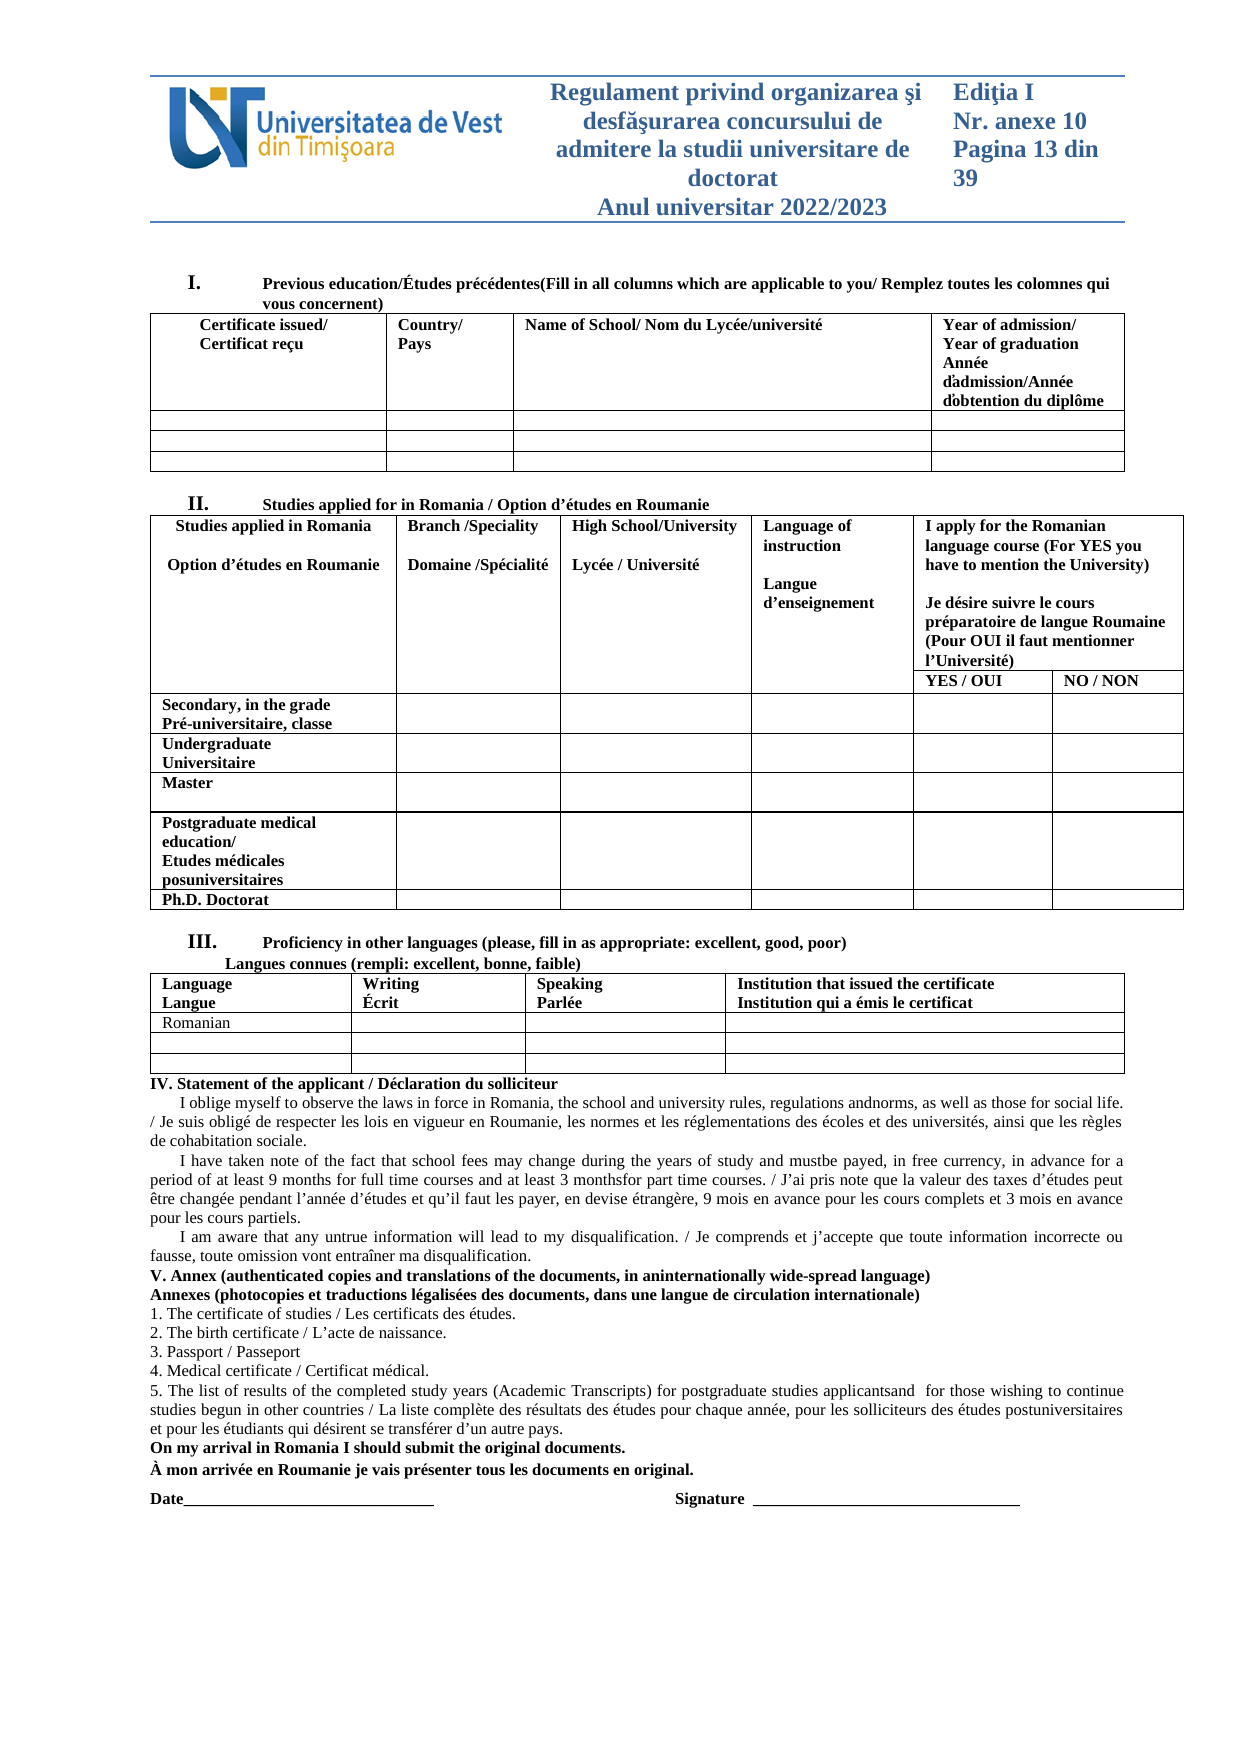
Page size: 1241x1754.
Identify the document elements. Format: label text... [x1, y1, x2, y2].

table_cell YES / OUI [914, 671, 1052, 693]
table_cell [151, 411, 386, 430]
table_header I apply for the Romanian language course (For YES you have to mention the University) Je désire suivre le cours préparatoire de langue Roumaine (Pour OUI il faut mentionner l’Université) [914, 516, 1183, 669]
text 5. The list of results of the completed study years (Academic Transcripts) for postgraduate studies applicantsand for those wishing to continue studies begun in other countries / La liste complète des résultats des études pour chaque année, pour les solliciteurs des études postuniversitaires et pour les étudiants qui désirent se transférer d’un autre pays. [150, 1380, 1125, 1438]
table_cell [514, 411, 931, 430]
text Date______________________________ Signature ________________________________ [150, 1489, 1125, 1508]
list Proficiency in other languages (please, fill in as appropriate: excellent, good, poor) [187, 929, 1125, 953]
table_header Institution that issued the certificate Institution qui a émis le certificat [726, 974, 1124, 1012]
text 1. The certificate of studies / Les certificats des études. [150, 1304, 1125, 1323]
table_cell [726, 1054, 1124, 1073]
list Previous education/Études précédentes(Fill in all columns which are applicable to you/ Remplez toutes les colomnes qui vous concernent) [187, 270, 1125, 313]
table_cell [561, 890, 751, 909]
list Studies applied for in Romania / Option d’études en Roumanie [187, 491, 1125, 515]
table_header Writing Écrit [352, 974, 525, 1012]
table_cell [387, 452, 513, 471]
table_cell [752, 890, 913, 909]
text Langues connues (rempli: excellent, bonne, faible) [150, 953, 1125, 973]
table_cell [397, 813, 560, 889]
table_cell [932, 411, 1124, 430]
table_cell [914, 734, 1052, 772]
table_cell Master [151, 773, 396, 811]
table_cell [352, 1013, 525, 1032]
table_cell [151, 431, 386, 451]
table_cell [752, 813, 913, 889]
table_cell [151, 452, 386, 471]
table_cell [726, 1033, 1124, 1052]
text 2. The birth certificate / L’acte de naissance. [150, 1323, 1125, 1342]
table_cell [726, 1013, 1124, 1032]
table_cell [932, 452, 1124, 471]
table_cell [932, 431, 1124, 451]
text I oblige myself to observe the laws in force in Romania, the school and university rules, regulations andnorms, as well as those for social life. / Je suis obligé de respecter les lois en vigueur en Roumanie, les normes et les réglementations des écoles et des universités, ainsi que les règles de cohabitation sociale. [150, 1093, 1125, 1150]
table_cell [752, 773, 913, 811]
table_cell Secondary, in the grade Pré-universitaire, classe [151, 694, 396, 733]
table_header Speaking Parlée [526, 974, 725, 1012]
table_header Name of School/ Nom du Lycée/université [514, 314, 931, 410]
table_cell [387, 431, 513, 451]
table_cell [151, 1033, 351, 1052]
text Annexes (photocopies et traductions légalisées des documents, dans une langue de circulation internationale) [150, 1284, 1125, 1304]
table_cell Ph.D. Doctorat [151, 890, 396, 909]
table_cell [526, 1054, 725, 1073]
table_header Year of admission/ Year of graduation Année d̕admission/Année d̕obtention du diplôme [932, 314, 1124, 410]
table_cell [561, 694, 751, 733]
table_cell [914, 694, 1052, 733]
table_cell NO / NON [1053, 671, 1183, 693]
table_cell [914, 773, 1052, 811]
table_cell [1053, 890, 1183, 909]
table_cell [561, 734, 751, 772]
table_cell [1053, 773, 1183, 811]
table_header Studies applied in Romania Option d’études en Roumanie [151, 516, 396, 693]
table_cell [1053, 734, 1183, 772]
table_cell [397, 734, 560, 772]
table_header Language of instruction Langue d’enseignement [752, 516, 913, 693]
table_header Language Langue [151, 974, 351, 1012]
text V. Annex (authenticated copies and translations of the documents, in aninternationally wide-spread language) [150, 1265, 1125, 1284]
table_cell [514, 431, 931, 451]
table_cell [561, 813, 751, 889]
table_cell [387, 411, 513, 430]
picture [161, 77, 510, 179]
text On my arrival in Romania I should submit the original documents. [150, 1438, 1125, 1457]
table_header High School/University Lycée / Université [561, 516, 751, 693]
table_cell [514, 452, 931, 471]
table_header Country/ Pays [387, 314, 513, 410]
text 4. Medical certificate / Certificat médical. [150, 1361, 1125, 1380]
text IV. Statement of the applicant / Déclaration du solliciteur [150, 1074, 1125, 1093]
text I have taken note of the fact that school fees may change during the years of study and mustbe payed, in free currency, in advance for a period of at least 9 months for full time courses and at least 3 monthsfor part time courses. / J’ai pris note que la valeur des taxes d’études peut être changée pendant l’année d’études et qu’il faut les payer, en devise étrangère, 9 mois en avance pour les cours complets et 3 mois en avance pour les cours partiels. [150, 1150, 1125, 1227]
table_cell Romanian [151, 1013, 351, 1032]
table_cell [151, 1054, 351, 1073]
text I am aware that any untrue information will lead to my disqualification. / Je comprends et j’accepte que toute information incorrecte ou fausse, toute omission vont entraîner ma disqualification. [150, 1227, 1125, 1265]
table_cell [526, 1033, 725, 1052]
table_cell [914, 813, 1052, 889]
table_cell [526, 1013, 725, 1032]
table_cell Postgraduate medical education/ Etudes médicales posuniversitaires [151, 813, 396, 889]
table_cell [1053, 694, 1183, 733]
table_cell [1053, 813, 1183, 889]
table_cell [752, 694, 913, 733]
table_cell [397, 890, 560, 909]
table_cell [352, 1033, 525, 1052]
table_cell [752, 734, 913, 772]
table_cell [397, 773, 560, 811]
table_header Certificate issued/ Certificat reçu [151, 314, 386, 410]
table_cell [914, 890, 1052, 909]
text À mon arrivée en Roumanie je vais présenter tous les documents en original. [150, 1460, 1125, 1479]
table_cell [352, 1054, 525, 1073]
text 3. Passport / Passeport [150, 1342, 1125, 1361]
table_cell [561, 773, 751, 811]
table_header Branch /Speciality Domaine /Spécialité [397, 516, 560, 693]
table_cell [397, 694, 560, 733]
table_cell Undergraduate Universitaire [151, 734, 396, 772]
